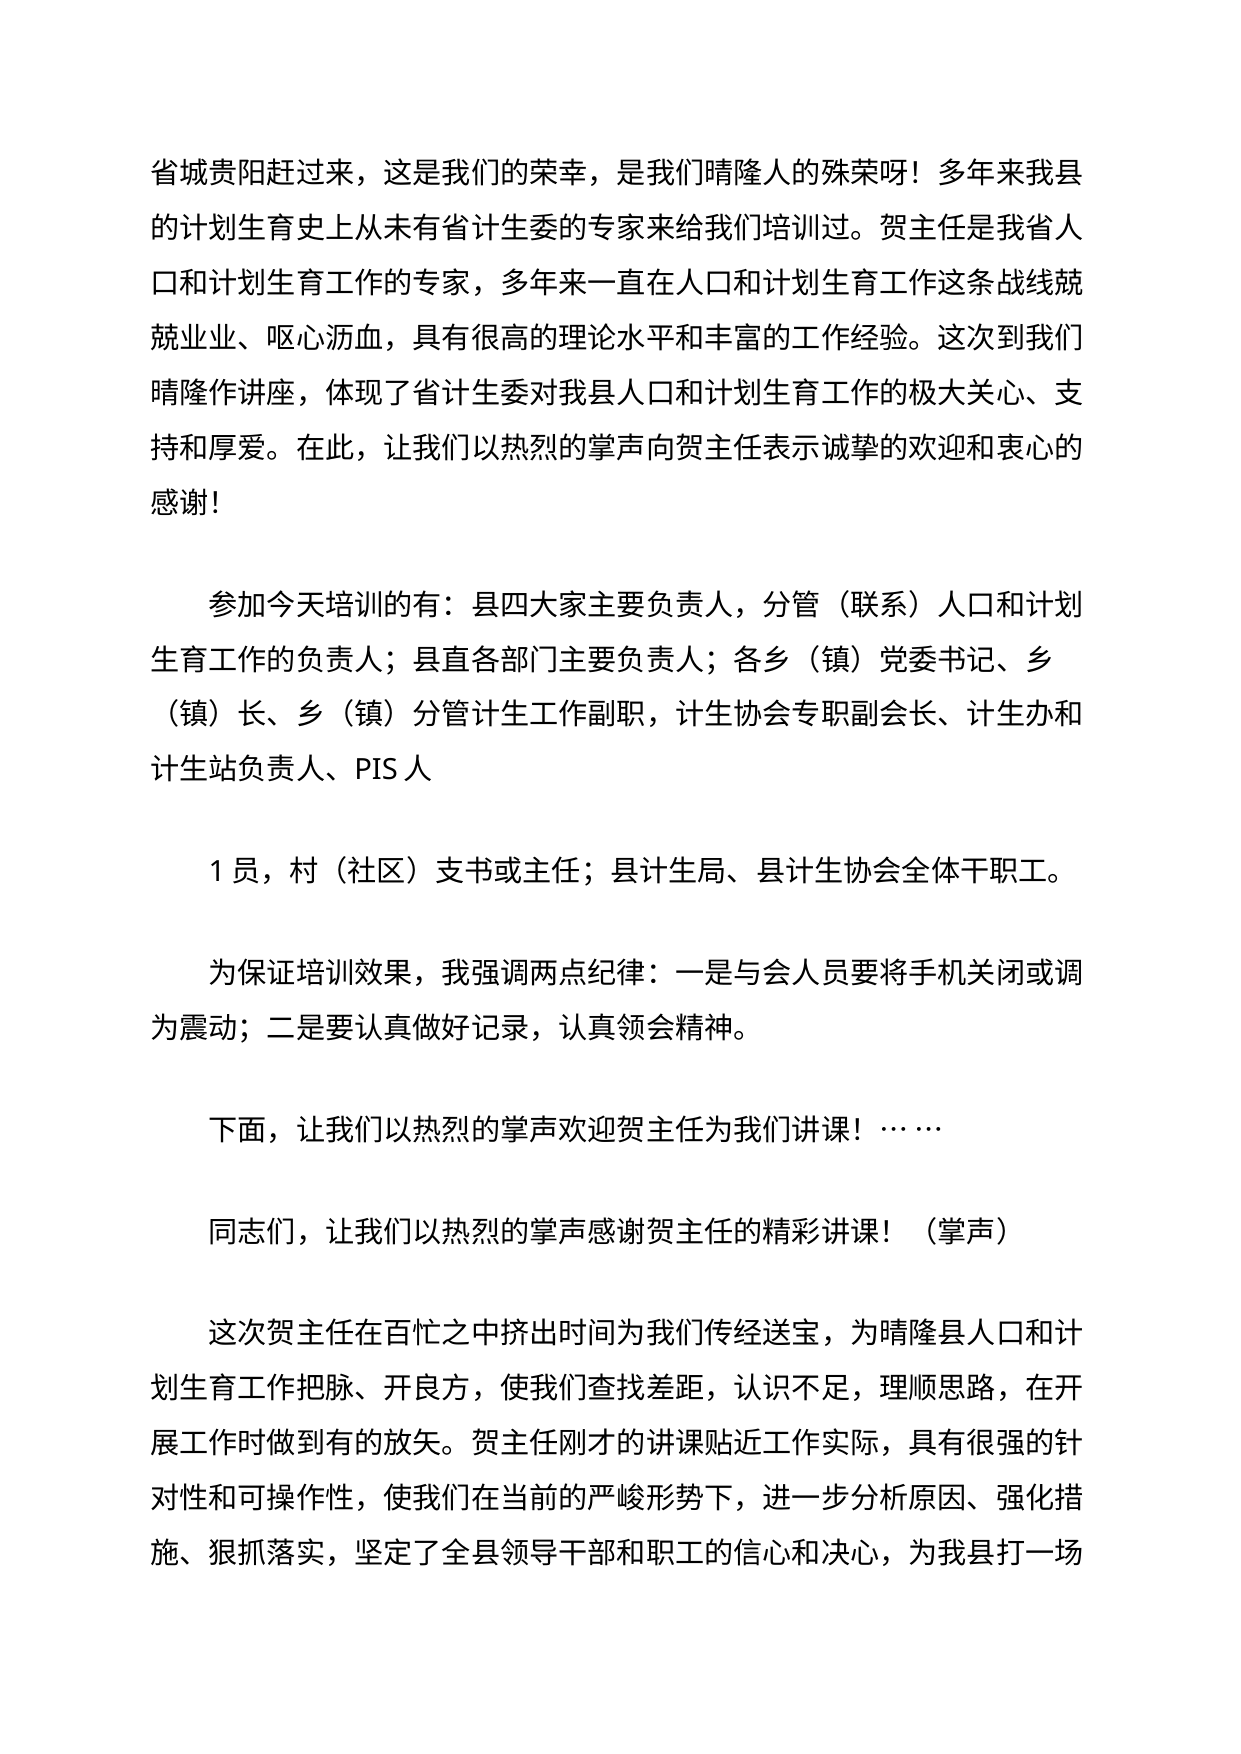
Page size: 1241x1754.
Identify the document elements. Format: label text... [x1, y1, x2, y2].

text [150, 150, 1090, 522]
text 为保证培训效果，我强调两点纪律：一是与会人员要将手机关闭或调为震动；二是要认真做好记录，认真领会精神。 [150, 950, 1090, 1047]
text 同志们，让我们以热烈的掌声感谢贺主任的精彩讲课！（掌声） [150, 1208, 1090, 1251]
text 参加今天培训的有：县四大家主要负责人，分管（联系）人口和计划生育工作的负责人；县直各部门主要负责人；各乡（镇）党委书记、乡（镇）长、乡（镇）分管计生工作副职，计生协会专职副会长、计生办和计生站负责人、PIS人 [150, 581, 1090, 788]
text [150, 1310, 1090, 1572]
text 下面，让我们以热烈的掌声欢迎贺主任为我们讲课！… … [150, 1106, 1090, 1149]
text 1员，村（社区）支书或主任；县计生局、县计生协会全体干职工。 [150, 848, 1090, 890]
